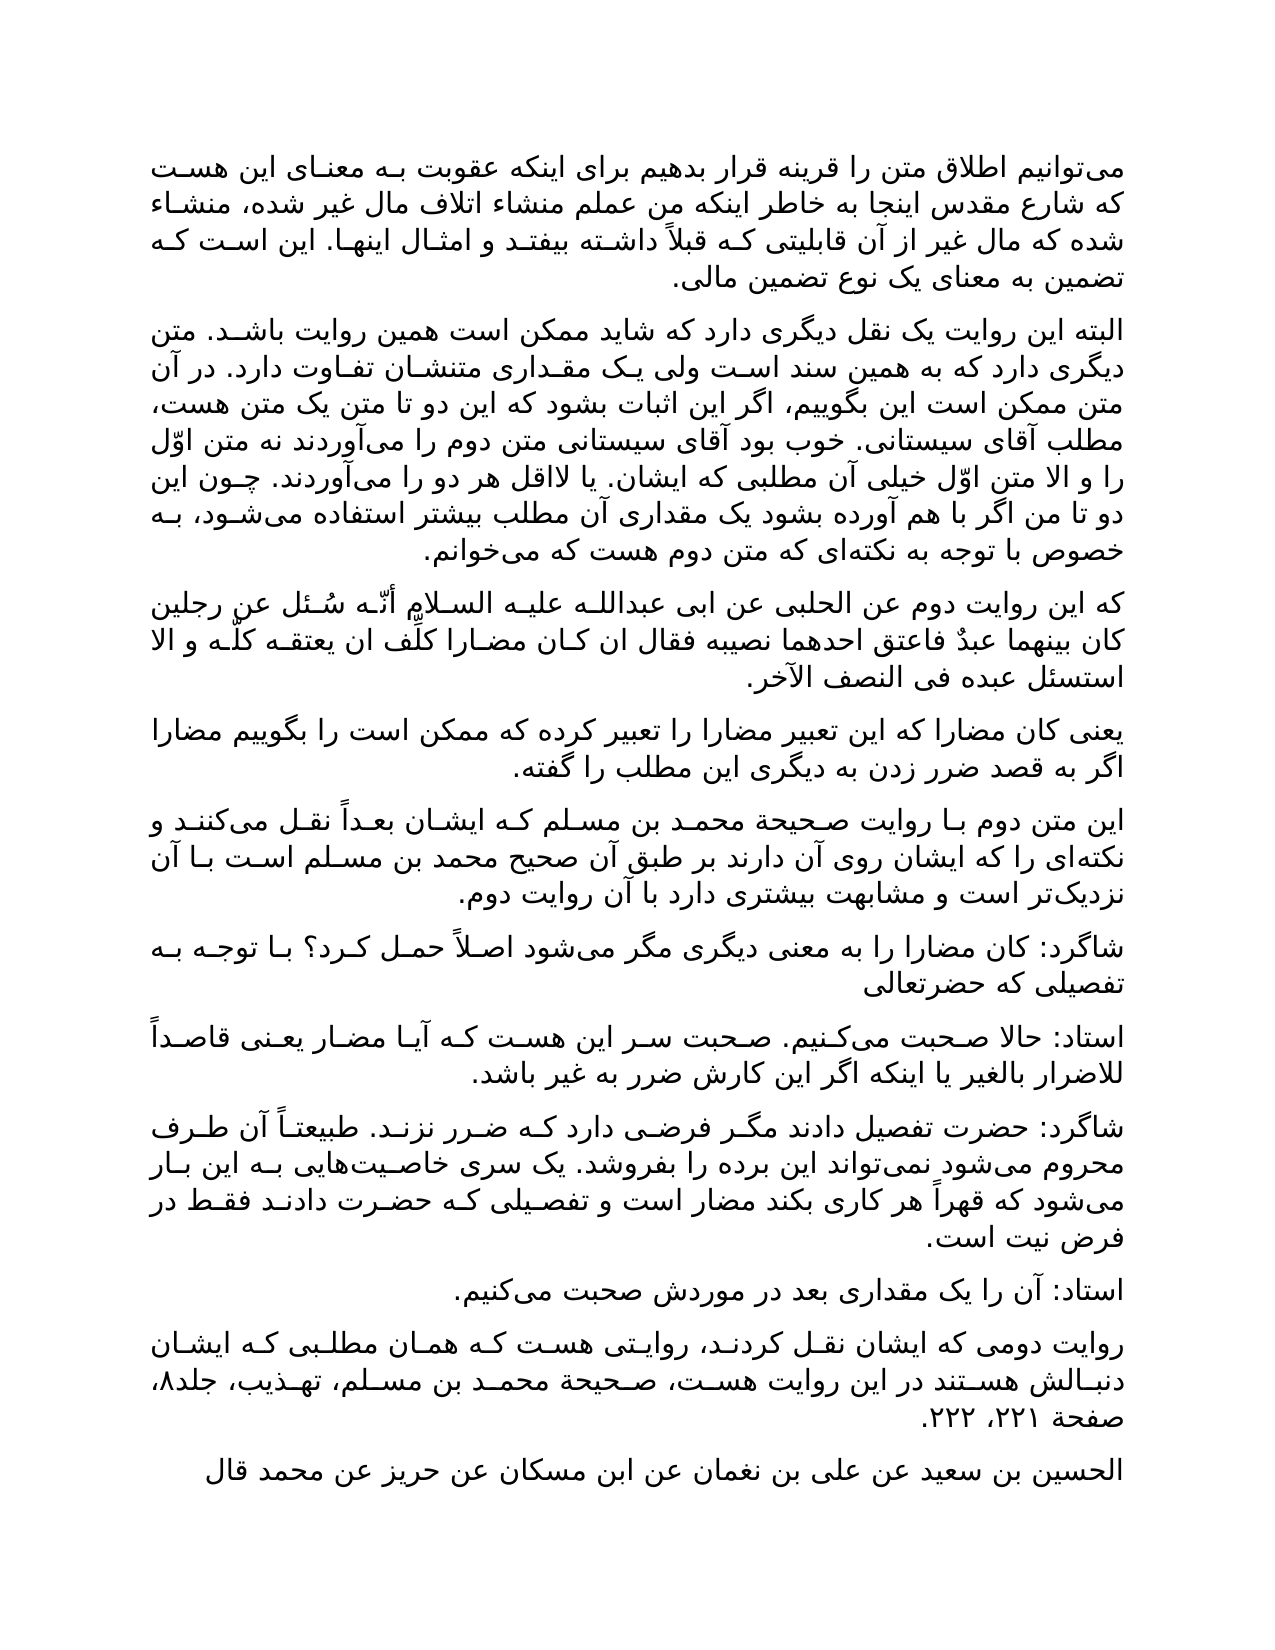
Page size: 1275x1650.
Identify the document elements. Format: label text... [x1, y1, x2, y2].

text این متن دوم با روایت صحیحة محمد بن مسلم که ایشان بعداً نقل می‌کنند و نکته‌ای را که ایشان روی آن دارند بر طبق آن صحیح محمد بن مسلم است با آن نزدیک‌تر است و مشابهت بیشتری دارد با آن روایت دوم. [150, 803, 1125, 911]
text البته این روایت یک نقل دیگری دارد که شاید ممکن است همین روایت باشد. متن دیگری دارد که به همین سند است ولی یک مقداری متنشان تفاوت دارد. در آن متن ممکن است این بگوییم، اگر این اثبات بشود که این دو تا متن یک متن هست، مطلب آقای سیستانی. خوب بود آقای سیستانی متن دوم را می‌آوردند نه متن اوّل را و الا متن اوّل خیلی آن مطلبی که ایشان. یا لااقل هر دو را می‌آوردند. چون این دو تا من اگر با هم آورده بشود یک مقداری آن مطلب بیشتر استفاده می‌شود، به خصوص با توجه به نکته‌ای که متن دوم هست که می‌خوانم. [150, 313, 1125, 567]
text روایت دومی که ایشان نقل کردند، روایتی هست که همان مطلبی که ایشان دنبالش هستند در این روایت هست، صحیحة محمد بن مسلم، تهذیب، جلد۸، صفحة ۲۲۱، ۲۲۲. [150, 1327, 1125, 1434]
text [150, 150, 1125, 294]
text شاگرد: کان مضارا را به معنی دیگری مگر می‌شود اصلاً حمل کرد؟ با توجه به تفصیلی که حضرتعالی [150, 930, 1125, 1001]
text استاد: آن را یک مقداری بعد در موردش صحبت می‌کنیم. [150, 1273, 1125, 1307]
text استاد: حالا صحبت می‌کنیم. صحبت سر این هست که آیا مضار یعنی قاصداً للاضرار بالغیر یا اینکه اگر این کارش ضرر به غیر باشد. [150, 1020, 1125, 1091]
text که این روایت دوم عن الحلبی عن ابی عبدالله علیه السلام أنّه سُئل عن رجلین کان بینهما عبدٌ فاعتق احدهما نصیبه فقال ان کان مضارا کلِّف ان یعتقه کلّه و الا استسئل عبده فی النصف الآخر. [150, 587, 1125, 694]
text یعنی کان مضارا که این تعبیر مضارا را تعبیر کرده که ممکن است را بگوییم مضارا اگر به قصد ضرر زدن به دیگری این مطلب را گفته. [150, 713, 1125, 784]
text شاگرد: حضرت تفصیل دادند مگر فرضی دارد که ضرر نزند. طبیعتاً آن طرف محروم می‌شود نمی‌تواند این برده را بفروشد. یک سری خاصیت‌هایی به این بار می‌شود که قهراً هر کاری بکند مضار است و تفصیلی که حضرت دادند فقط در فرض نیت است. [150, 1110, 1125, 1254]
text الحسین بن سعید عن علی بن نغمان عن ابن مسکان عن حریز عن محمد قال [150, 1453, 1125, 1487]
